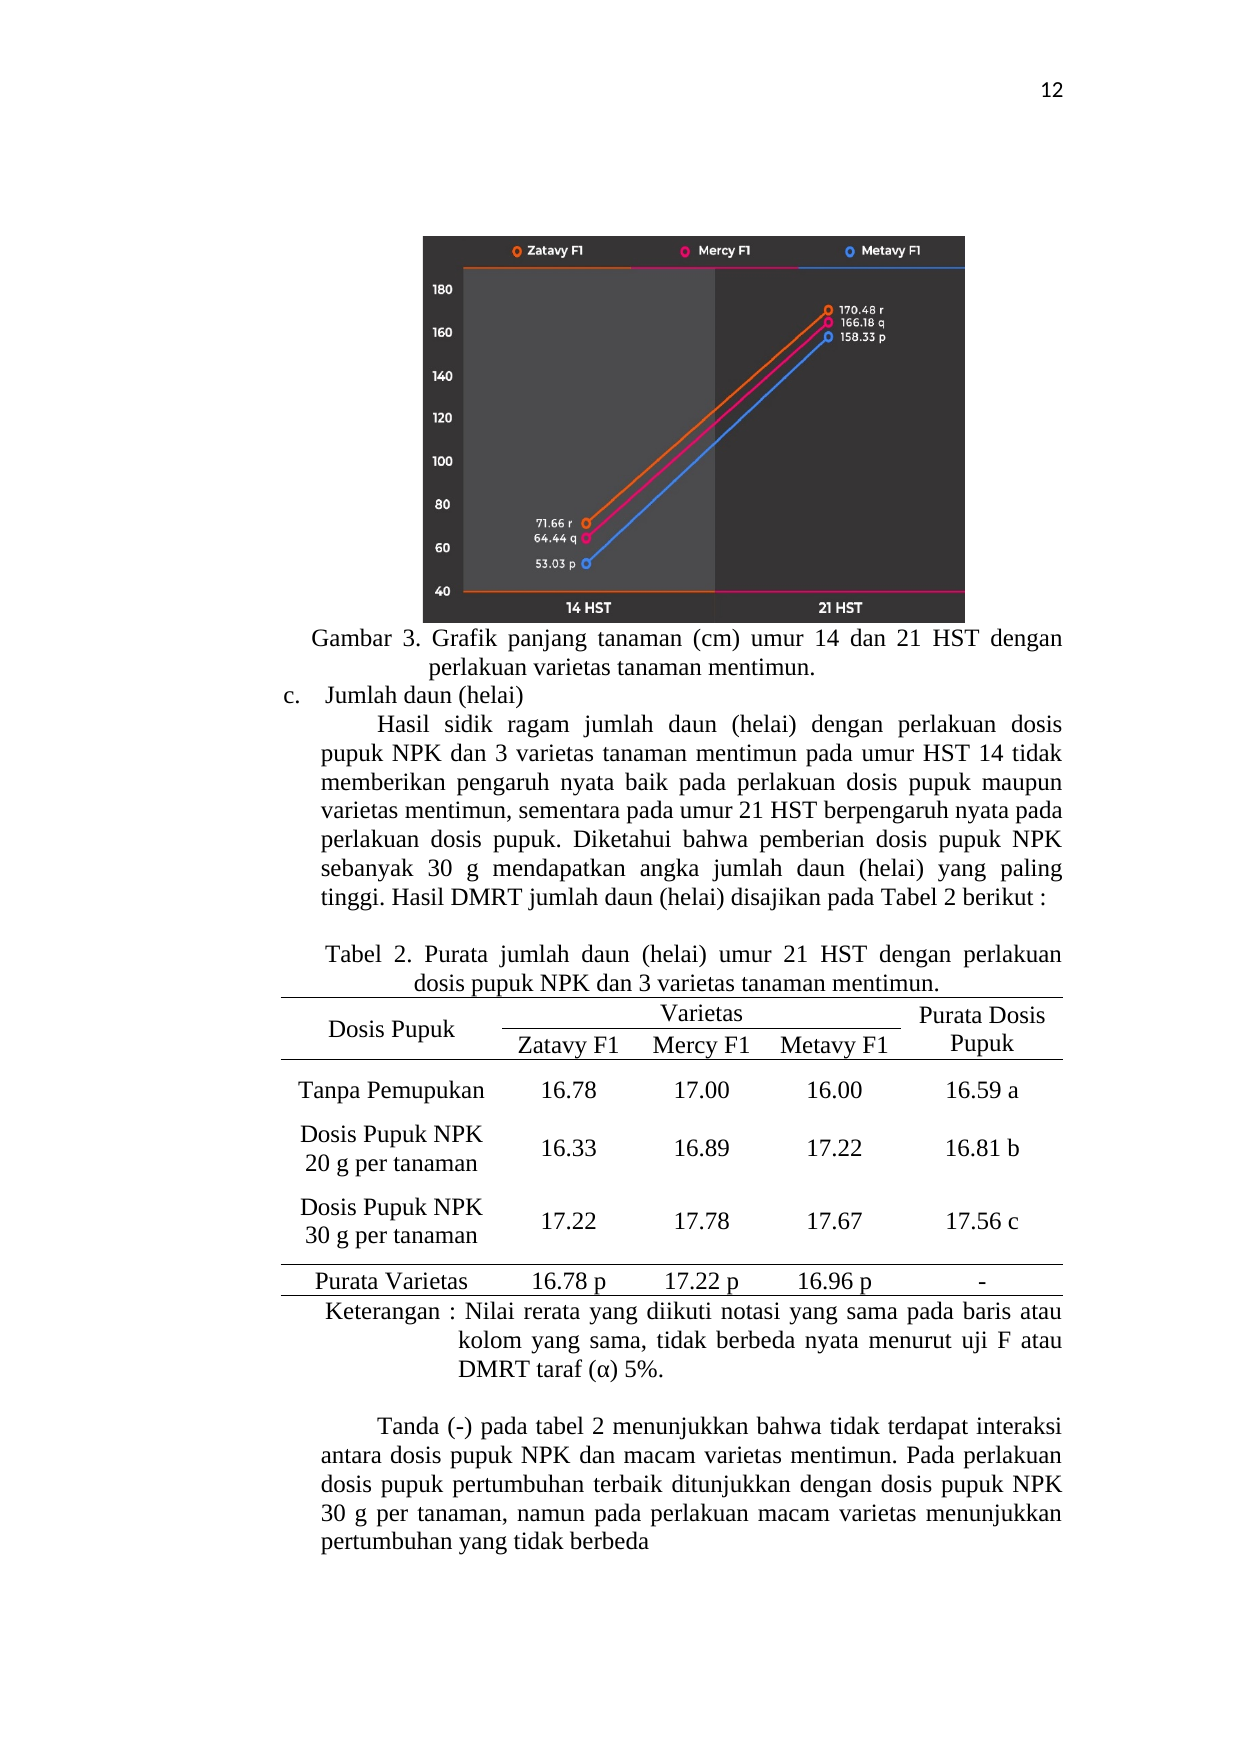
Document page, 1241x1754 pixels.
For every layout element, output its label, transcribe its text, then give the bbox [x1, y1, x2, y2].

text Tanda (-) pada tabel 2 menunjukkan bahwa tidak terdapat interaksi antara dosis pupuk NPK dan macam varietas mentimun. Pada perlakuan dosis pupuk pertumbuhan terbaik ditunjukkan dengan dosis pupuk NPK 30 g per tanaman, namun pada perlakuan macam varietas menunjukkan pertumbuhan yang tidak berbeda [321, 1411, 1063, 1555]
table_cell 16.59 a [901, 1060, 1063, 1119]
table_cell Metavy F1 [768, 1029, 901, 1059]
table_cell 17.56 c [901, 1176, 1063, 1264]
list Tabel 2. Purata jumlah daun (helai) umur 21 HST dengan perlakuan dosis pupuk NPK dan 3 varietas tanaman mentimun. [325, 939, 1063, 997]
table_cell 17.67 [768, 1176, 901, 1264]
table_cell Mercy F1 [635, 1029, 768, 1059]
table_cell 17.00 [635, 1060, 768, 1119]
list Keterangan : Nilai rerata yang diikuti notasi yang sama pada baris atau kolom yang sama, tidak berbeda nyata menurut uji F atau DMRT taraf (α) 5%. [325, 1296, 1063, 1383]
table_cell Zatavy F1 [502, 1029, 635, 1059]
table_cell 17.22 p [635, 1265, 768, 1295]
picture [422, 236, 965, 623]
table_cell Purata Varietas [281, 1265, 502, 1295]
table_header Purata Dosis Pupuk [901, 998, 1063, 1059]
table_cell 16.81 b [901, 1119, 1063, 1176]
table_cell 16.78 p [502, 1265, 635, 1295]
text Hasil sidik ragam jumlah daun (helai) dengan perlakuan dosis pupuk NPK dan 3 varietas tanaman mentimun pada umur HST 14 tidak memberikan pengaruh nyata baik pada perlakuan dosis pupuk maupun varietas mentimun, sementara pada umur 21 HST berpengaruh nyata pada perlakuan dosis pupuk. Diketahui bahwa pemberian dosis pupuk NPK sebanyak 30 g mendapatkan angka jumlah daun (helai) yang paling tinggi. Hasil DMRT jumlah daun (helai) disajikan pada Tabel 2 berikut : [321, 709, 1063, 910]
table_header Dosis Pupuk [281, 998, 502, 1059]
table_cell 16.89 [635, 1119, 768, 1176]
table_cell 16.96 p [768, 1265, 901, 1295]
table_cell 17.22 [768, 1119, 901, 1176]
table_cell Dosis Pupuk NPK 20 g per tanaman [281, 1119, 502, 1176]
list Jumlah daun (helai) [283, 680, 1063, 709]
table_cell - [901, 1265, 1063, 1295]
table_cell 16.78 [502, 1060, 635, 1119]
table_cell 17.22 [502, 1176, 635, 1264]
table_cell Dosis Pupuk NPK 30 g per tanaman [281, 1176, 502, 1264]
table_cell 16.00 [768, 1060, 901, 1119]
table_header Varietas [502, 998, 901, 1028]
list Gambar 3. Grafik panjang tanaman (cm) umur 14 dan 21 HST dengan perlakuan varietas tanaman mentimun. [311, 623, 1063, 680]
table_cell Tanpa Pemupukan [281, 1060, 502, 1119]
table_cell 16.33 [502, 1119, 635, 1176]
table_cell 17.78 [635, 1176, 768, 1264]
